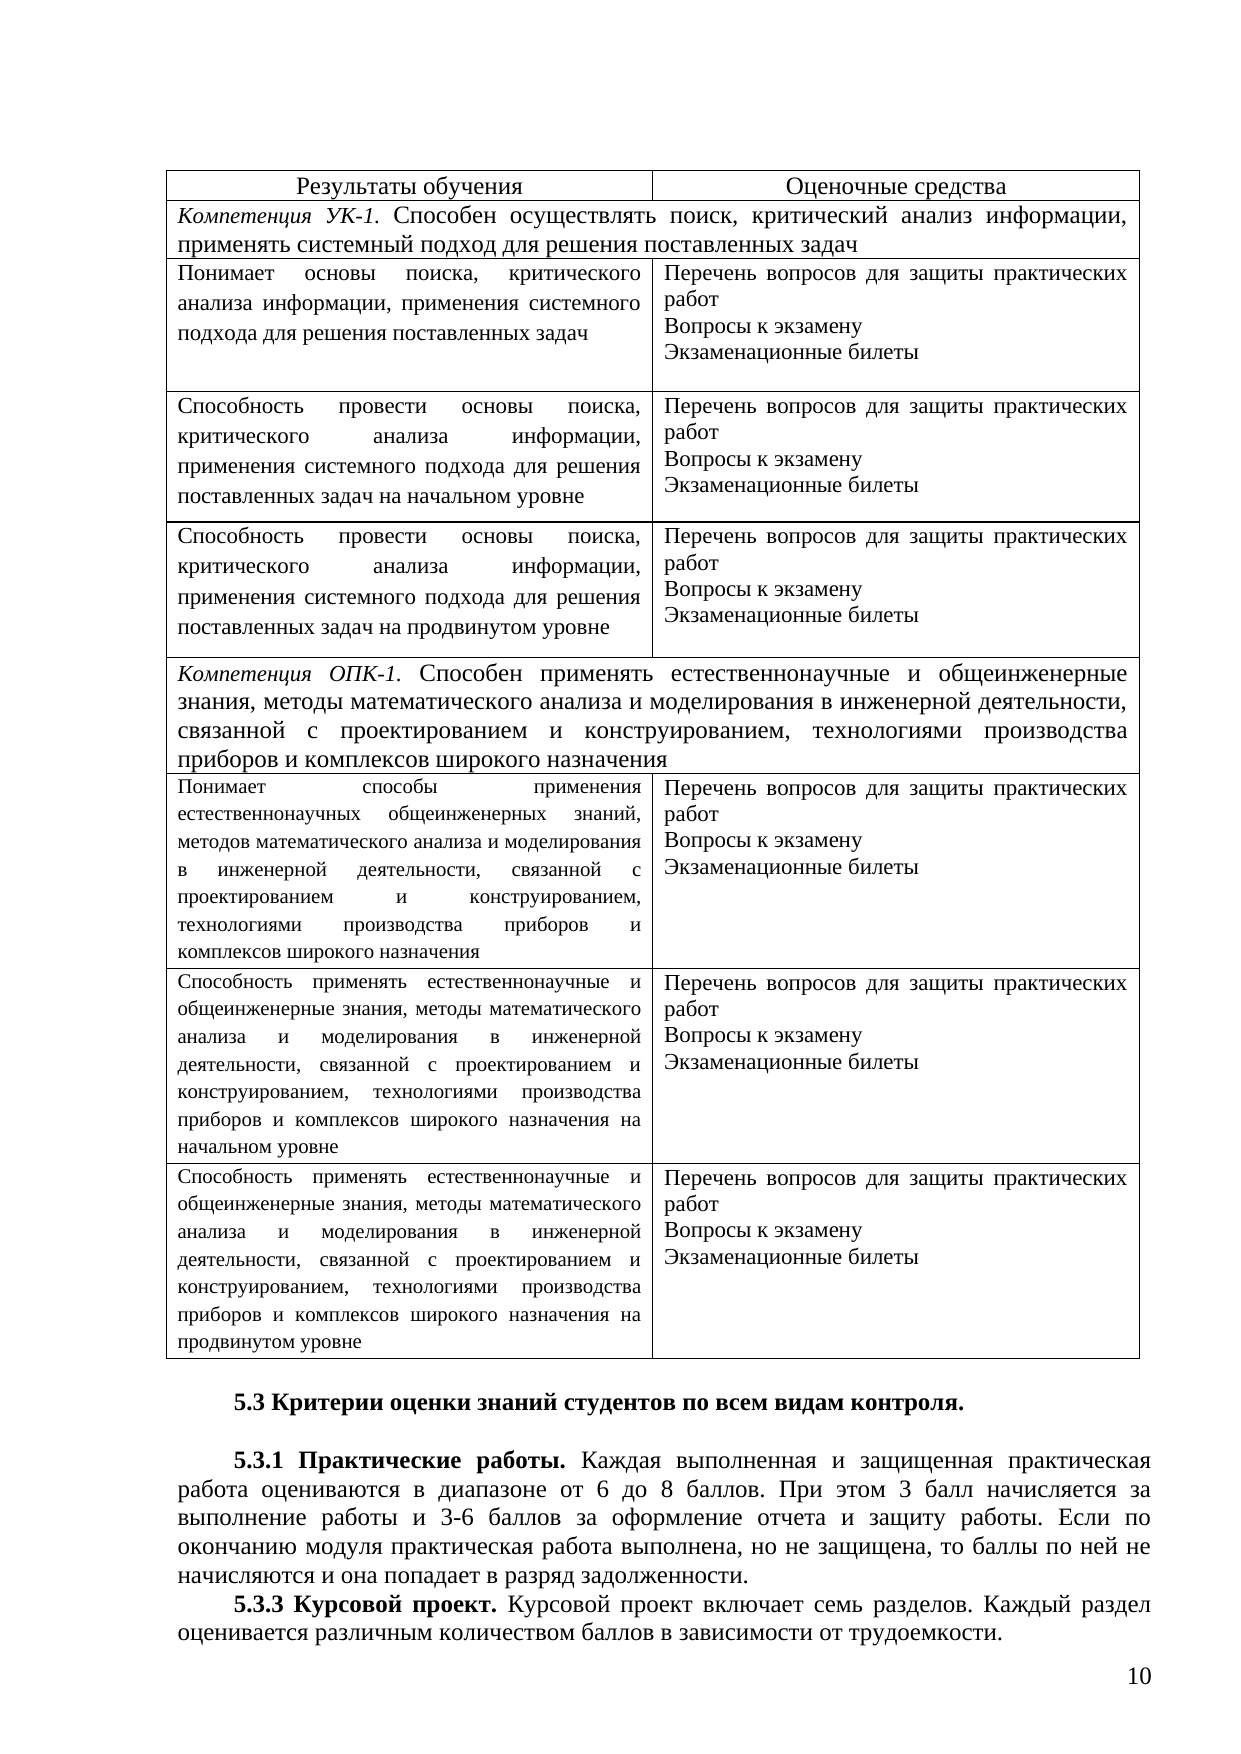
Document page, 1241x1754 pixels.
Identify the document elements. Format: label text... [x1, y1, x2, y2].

table_cell Перечень вопросов для защиты практических работ Вопросы к экзамену Экзаменационные билеты [653, 774, 1139, 968]
table_cell Перечень вопросов для защиты практических работ Вопросы к экзамену Экзаменационные билеты [653, 1164, 1139, 1358]
table_header Результаты обучения [167, 171, 652, 199]
table_cell Способность применять естественнонаучные и общеинженерные знания, методы математического анализа и моделирования в инженерной деятельности, связанной с проектированием и конструированием, технологиями производства приборов и комплексов широкого назначения на продвинутом уровне [167, 1164, 652, 1358]
table_cell Способность провести основы поиска, критического анализа информации, применения системного подхода для решения поставленных задач на продвинутом уровне [167, 523, 652, 657]
table_cell Перечень вопросов для защиты практических работ Вопросы к экзамену Экзаменационные билеты [653, 523, 1139, 657]
table_cell Понимает способы применения естественнонаучных общеинженерных знаний, методов математического анализа и моделирования в инженерной деятельности, связанной с проектированием и конструированием, технологиями производства приборов и комплексов широкого назначения [167, 774, 652, 968]
text 5.3 Критерии оценки знаний студентов по всем видам контроля. [177, 1387, 1152, 1416]
table_cell Способность провести основы поиска, критического анализа информации, применения системного подхода для решения поставленных задач на начальном уровне [167, 392, 652, 521]
table_cell Перечень вопросов для защиты практических работ Вопросы к экзамену Экзаменационные билеты [653, 392, 1139, 521]
text 5.3.3 Курсовой проект. Курсовой проект включает семь разделов. Каждый раздел оценивается различным количеством баллов в зависимости от трудоемкости. [177, 1589, 1152, 1646]
table_cell Способность применять естественнонаучные и общеинженерные знания, методы математического анализа и моделирования в инженерной деятельности, связанной с проектированием и конструированием, технологиями производства приборов и комплексов широкого назначения на начальном уровне [167, 969, 652, 1163]
table_header Оценочные средства [653, 171, 1139, 199]
text 5.3.1 Практические работы. Каждая выполненная и защищенная практическая работа оцениваются в диапазоне от 6 до 8 баллов. При этом 3 балл начисляется за выполнение работы и 3-6 баллов за оформление отчета и защиту работы. Если по окончанию модуля практическая работа выполнена, но не защищена, то баллы по ней не начисляются и она попадает в разряд задолженности. [177, 1445, 1152, 1589]
table_cell Перечень вопросов для защиты практических работ Вопросы к экзамену Экзаменационные билеты [653, 969, 1139, 1163]
table_cell Компетенция ОПК-1. Способен применять естественнонаучные и общеинженерные знания, методы математического анализа и моделирования в инженерной деятельности, связанной с проектированием и конструированием, технологиями производства приборов и комплексов широкого назначения [167, 658, 1139, 773]
table_cell Компетенция УК-1. Способен осуществлять поиск, критический анализ информации, применять системный подход для решения поставленных задач [167, 201, 1139, 258]
table_cell Перечень вопросов для защиты практических работ Вопросы к экзамену Экзаменационные билеты [653, 259, 1139, 391]
table_cell Понимает основы поиска, критического анализа информации, применения системного подхода для решения поставленных задач [167, 259, 652, 391]
